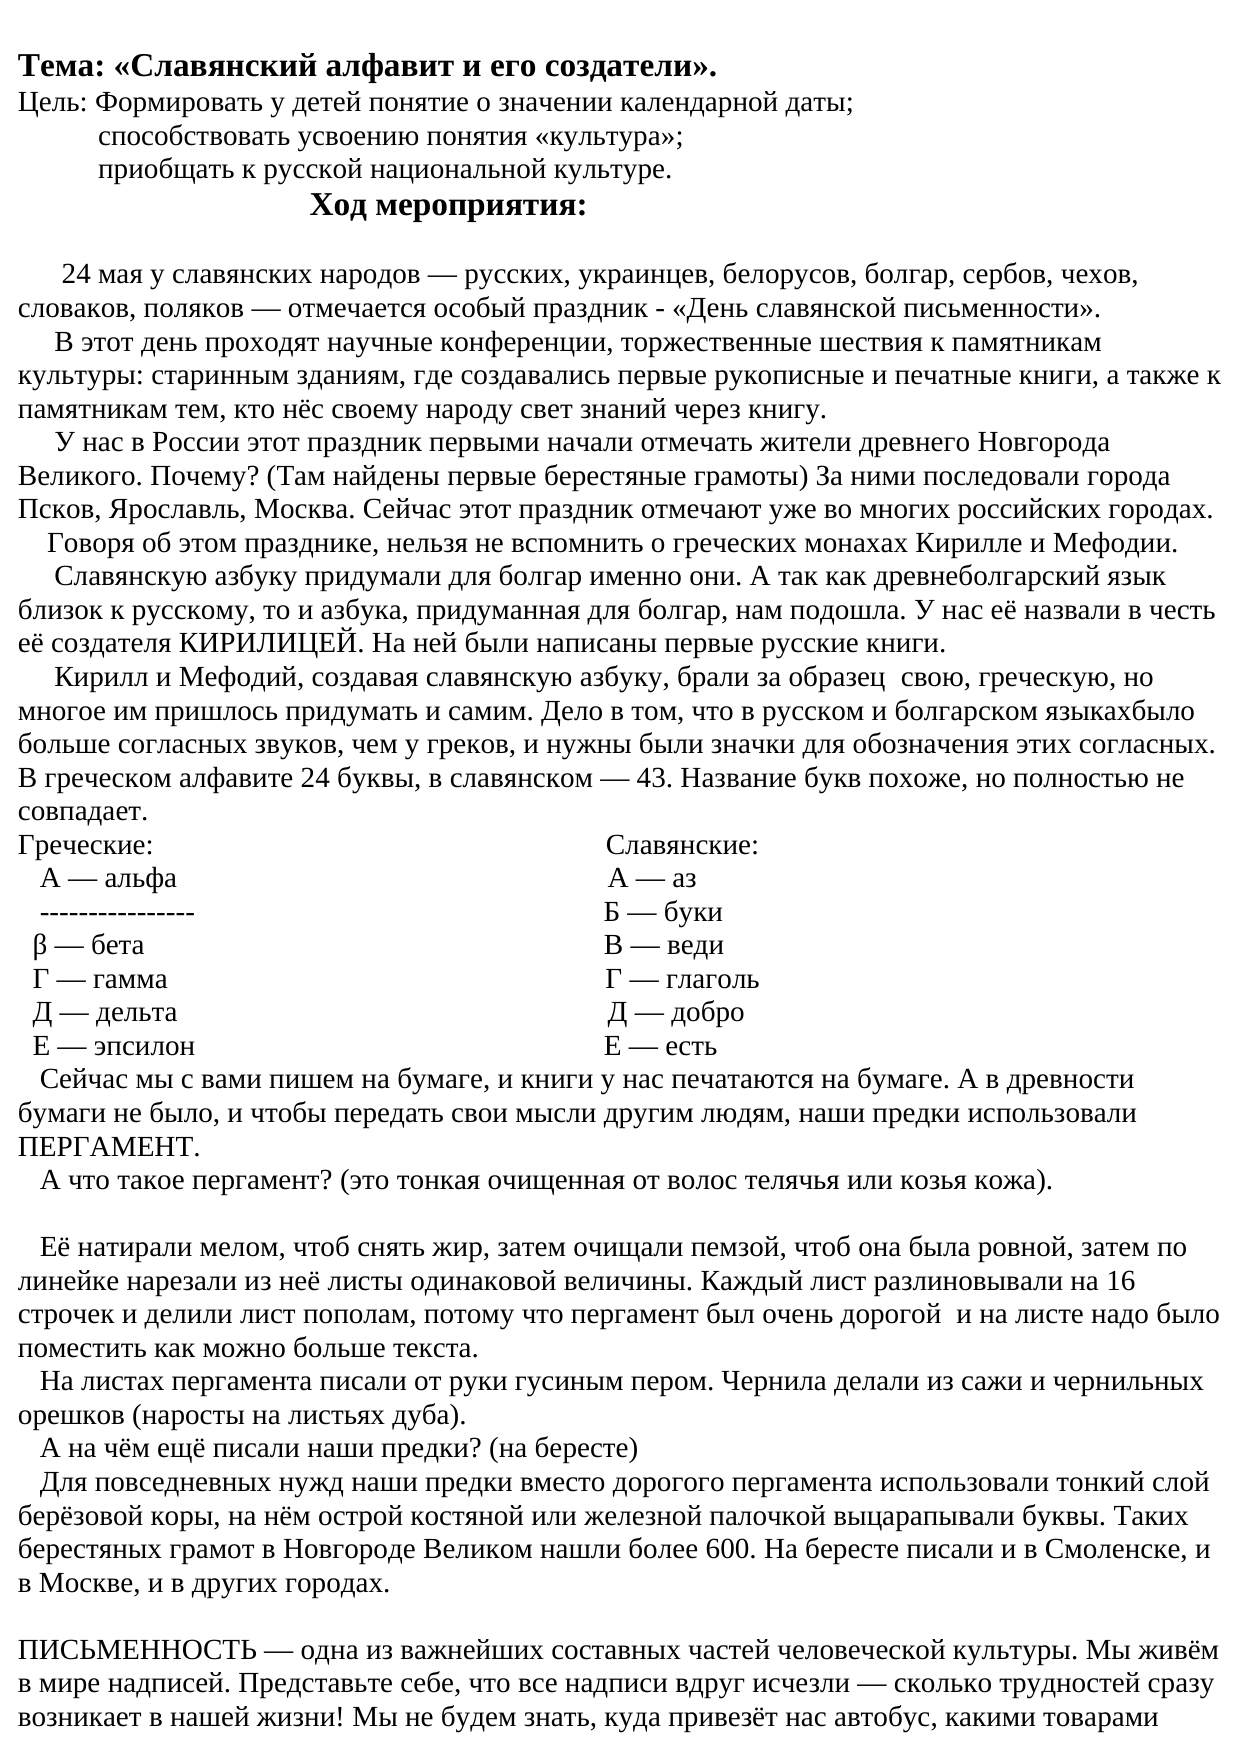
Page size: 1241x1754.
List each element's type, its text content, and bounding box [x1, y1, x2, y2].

text На листах пергамента писали от руки гусиным пером. Чернила делали из сажи и чернильных орешков (наросты на листьях дуба). [18, 1363, 1222, 1431]
text А что такое пергамент? (это тонкая очищенная от волос телячья или козья кожа). [18, 1162, 1222, 1196]
text Её натирали мелом, чтоб снять жир, затем очищали пемзой, чтоб она была ровной, затем по линейке нарезали из неё листы одинаковой величины. Каждый лист разлиновывали на 16 строчек и делили лист пополам, потому что пергамент был очень дорогой и на листе надо было поместить как можно больше текста. [18, 1229, 1222, 1363]
text ---------------- Б — буки [18, 894, 1222, 927]
text 24 мая у славянских народов — русских, украинцев, белорусов, болгар, сербов, чехов, словаков, поляков — отмечается особый праздник - «День славянской письменности». [18, 257, 1222, 324]
text приобщать к русской национальной культуре. [18, 151, 1222, 185]
text В этот день проходят научные конференции, торжественные шествия к памятникам культуры: старинным зданиям, где создавались первые рукописные и печатные книги, а также к памятникам тем, кто нёс своему народу свет знаний через книгу. [18, 324, 1222, 424]
text Тема: «Славянский алфавит и его создатели». [18, 46, 1222, 84]
text Для повседневных нужд наши предки вместо дорогого пергамента использовали тонкий слой берёзовой коры, на нём острой костяной или железной палочкой выцарапывали буквы. Таких берестяных грамот в Новгороде Великом нашли более 600. На бересте писали и в Смоленске, и в Москве, и в других городах. [18, 1464, 1222, 1598]
text Славянскую азбуку придумали для болгар именно они. А так как древнеболгарский язык близок к русскому, то и азбука, придуманная для болгар, нам подошла. У нас её назвали в честь её создателя КИРИЛИЦЕЙ. На ней были написаны первые русские книги. [18, 558, 1222, 659]
text Д — дельта Д — добро [18, 994, 1222, 1028]
text Е — эпсилон Е — есть [18, 1028, 1222, 1062]
text A — альфа А — аз [18, 860, 1222, 894]
text Ход мероприятия: [18, 185, 1222, 223]
text Говоря об этом празднике, нельзя не вспомнить о греческих монахах Кирилле и Мефодии. [18, 525, 1222, 558]
text β — бета В — веди [18, 927, 1222, 961]
text Сейчас мы с вами пишем на бумаге, и книги у нас печатаются на бумаге. А в древности бумаги не было, и чтобы передать свои мысли другим людям, наши предки использовали ПЕРГАМЕНТ. [18, 1062, 1222, 1162]
text Греческие: Славянские: [18, 827, 1222, 860]
text Кирилл и Мефодий, создавая славянскую азбуку, брали за образец свою, греческую, но многое им пришлось придумать и самим. Дело в том, что в русском и болгарском языкахбыло больше согласных звуков, чем у греков, и нужны были значки для обозначения этих согласных. В греческом алфавите 24 буквы, в славянском — 43. Название букв похоже, но полностью не совпадает. [18, 659, 1222, 827]
text А на чём ещё писали наши предки? (на бересте) [18, 1431, 1222, 1464]
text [18, 1632, 1222, 1732]
text способствовать усвоению понятия «культура»; [18, 118, 1222, 151]
text У нас в России этот праздник первыми начали отмечать жители древнего Новгорода Великого. Почему? (Там найдены первые берестяные грамоты) За ними последовали города Псков, Ярославль, Москва. Сейчас этот праздник отмечают уже во многих российских городах. [18, 424, 1222, 525]
text Цель: Формировать у детей понятие о значении календарной даты; [18, 84, 1222, 118]
text Г — гамма Г — глаголь [18, 961, 1222, 994]
